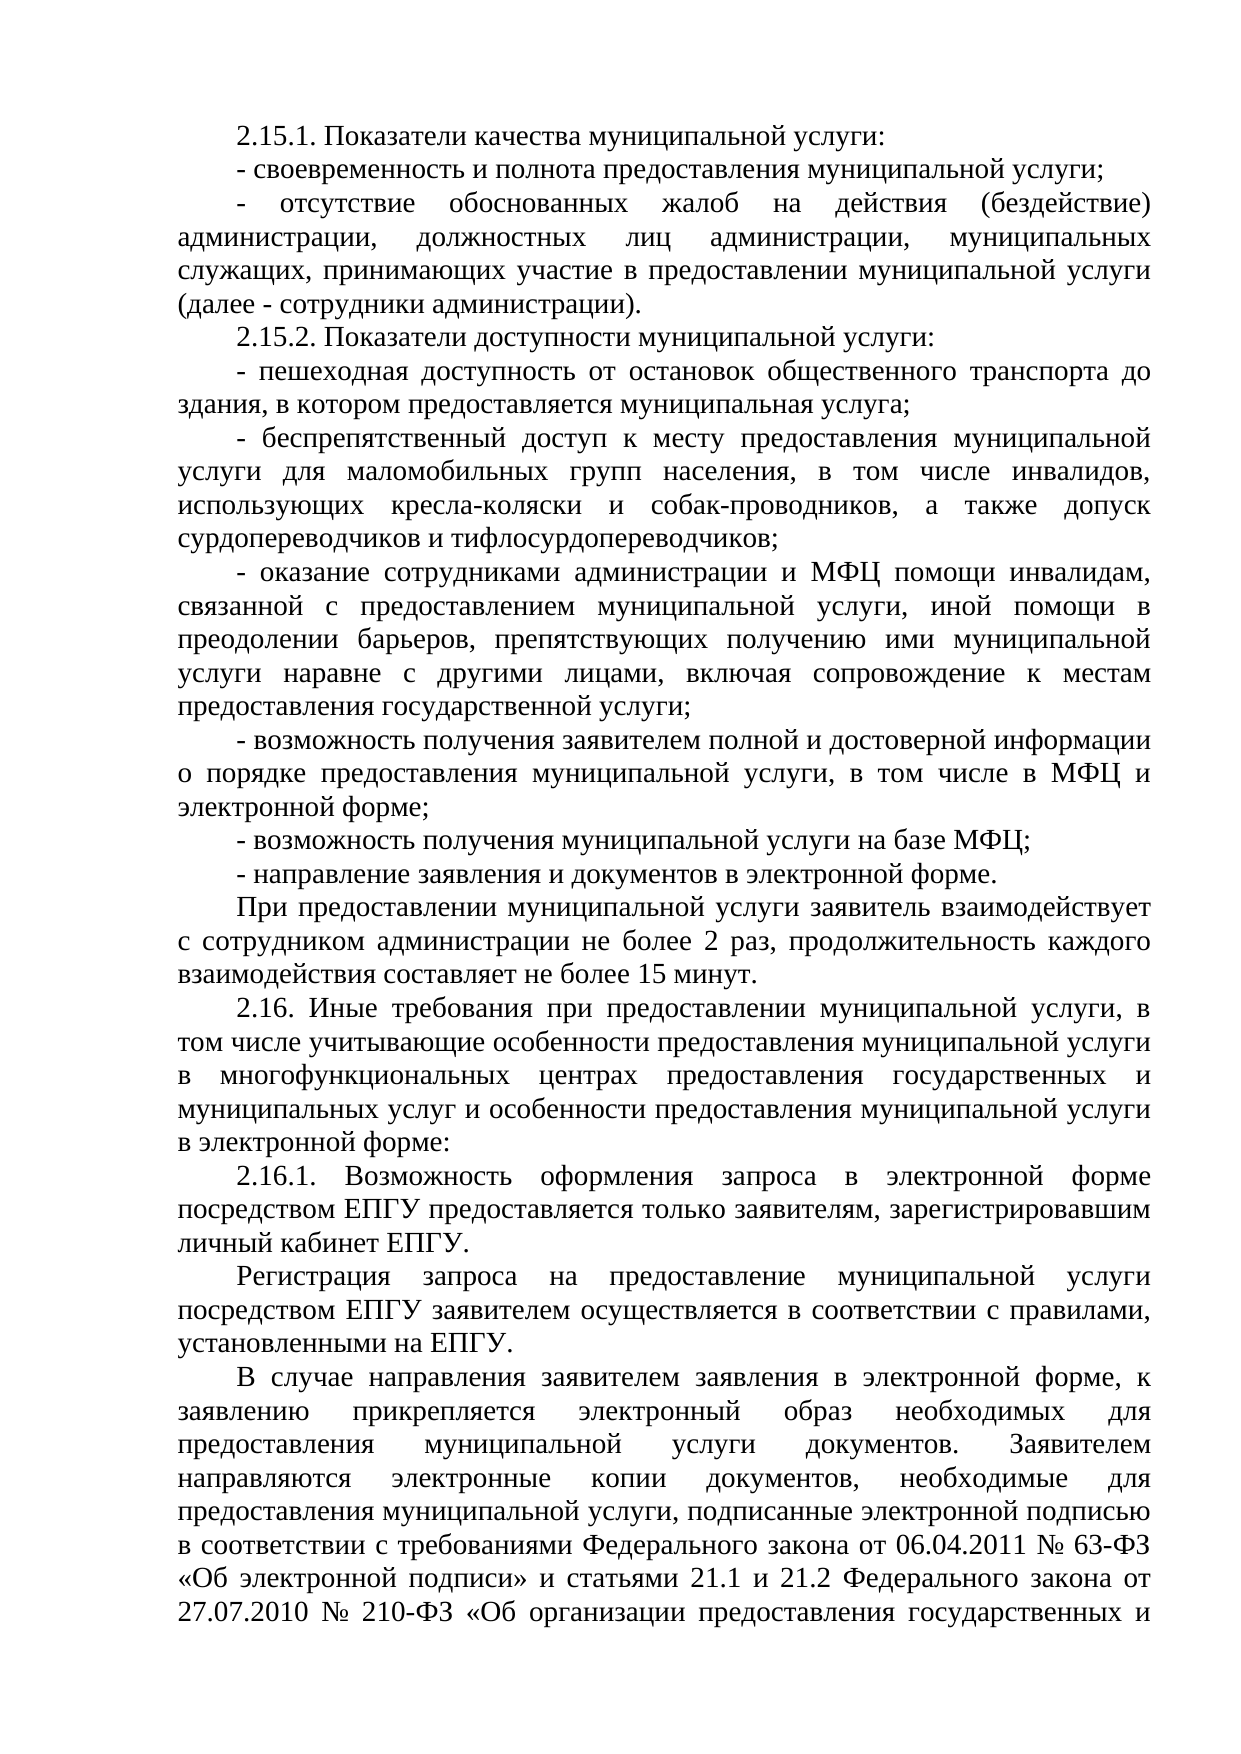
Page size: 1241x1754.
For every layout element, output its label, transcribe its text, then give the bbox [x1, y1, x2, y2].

text Регистрация запроса на предоставление муниципальной услуги посредством ЕПГУ заявителем осуществляется в соответствии с правилами, установленными на ЕПГУ. [177, 1258, 1152, 1359]
text - возможность получения муниципальной услуги на базе МФЦ; [177, 822, 1152, 856]
text При предоставлении муниципальной услуги заявитель взаимодействует с сотрудником администрации не более 2 раз, продолжительность каждого взаимодействия составляет не более 15 минут. [177, 889, 1152, 990]
text - беспрепятственный доступ к месту предоставления муниципальной услуги для маломобильных групп населения, в том числе инвалидов, использующих кресла-коляски и собак-проводников, а также допуск сурдопереводчиков и тифлосурдопереводчиков; [177, 420, 1152, 554]
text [177, 1359, 1152, 1627]
text - своевременность и полнота предоставления муниципальной услуги; [177, 152, 1152, 185]
text - отсутствие обоснованных жалоб на действия (бездействие) администрации, должностных лиц администрации, муниципальных служащих, принимающих участие в предоставлении муниципальной услуги (далее - сотрудники администрации). [177, 185, 1152, 319]
text - пешеходная доступность от остановок общественного транспорта до здания, в котором предоставляется муниципальная услуга; [177, 353, 1152, 420]
text 2.15.1. Показатели качества муниципальной услуги: [177, 118, 1152, 152]
text 2.15.2. Показатели доступности муниципальной услуги: [177, 319, 1152, 353]
text - оказание сотрудниками администрации и МФЦ помощи инвалидам, связанной с предоставлением муниципальной услуги, иной помощи в преодолении барьеров, препятствующих получению ими муниципальной услуги наравне с другими лицами, включая сопровождение к местам предоставления государственной услуги; [177, 554, 1152, 722]
text 2.16. Иные требования при предоставлении муниципальной услуги, в том числе учитывающие особенности предоставления муниципальной услуги в многофункциональных центрах предоставления государственных и муниципальных услуг и особенности предоставления муниципальной услуги в электронной форме: [177, 990, 1152, 1158]
text 2.16.1. Возможность оформления запроса в электронной форме посредством ЕПГУ предоставляется только заявителям, зарегистрировавшим личный кабинет ЕПГУ. [177, 1158, 1152, 1258]
text - направление заявления и документов в электронной форме. [177, 856, 1152, 889]
text - возможность получения заявителем полной и достоверной информации о порядке предоставления муниципальной услуги, в том числе в МФЦ и электронной форме; [177, 722, 1152, 822]
